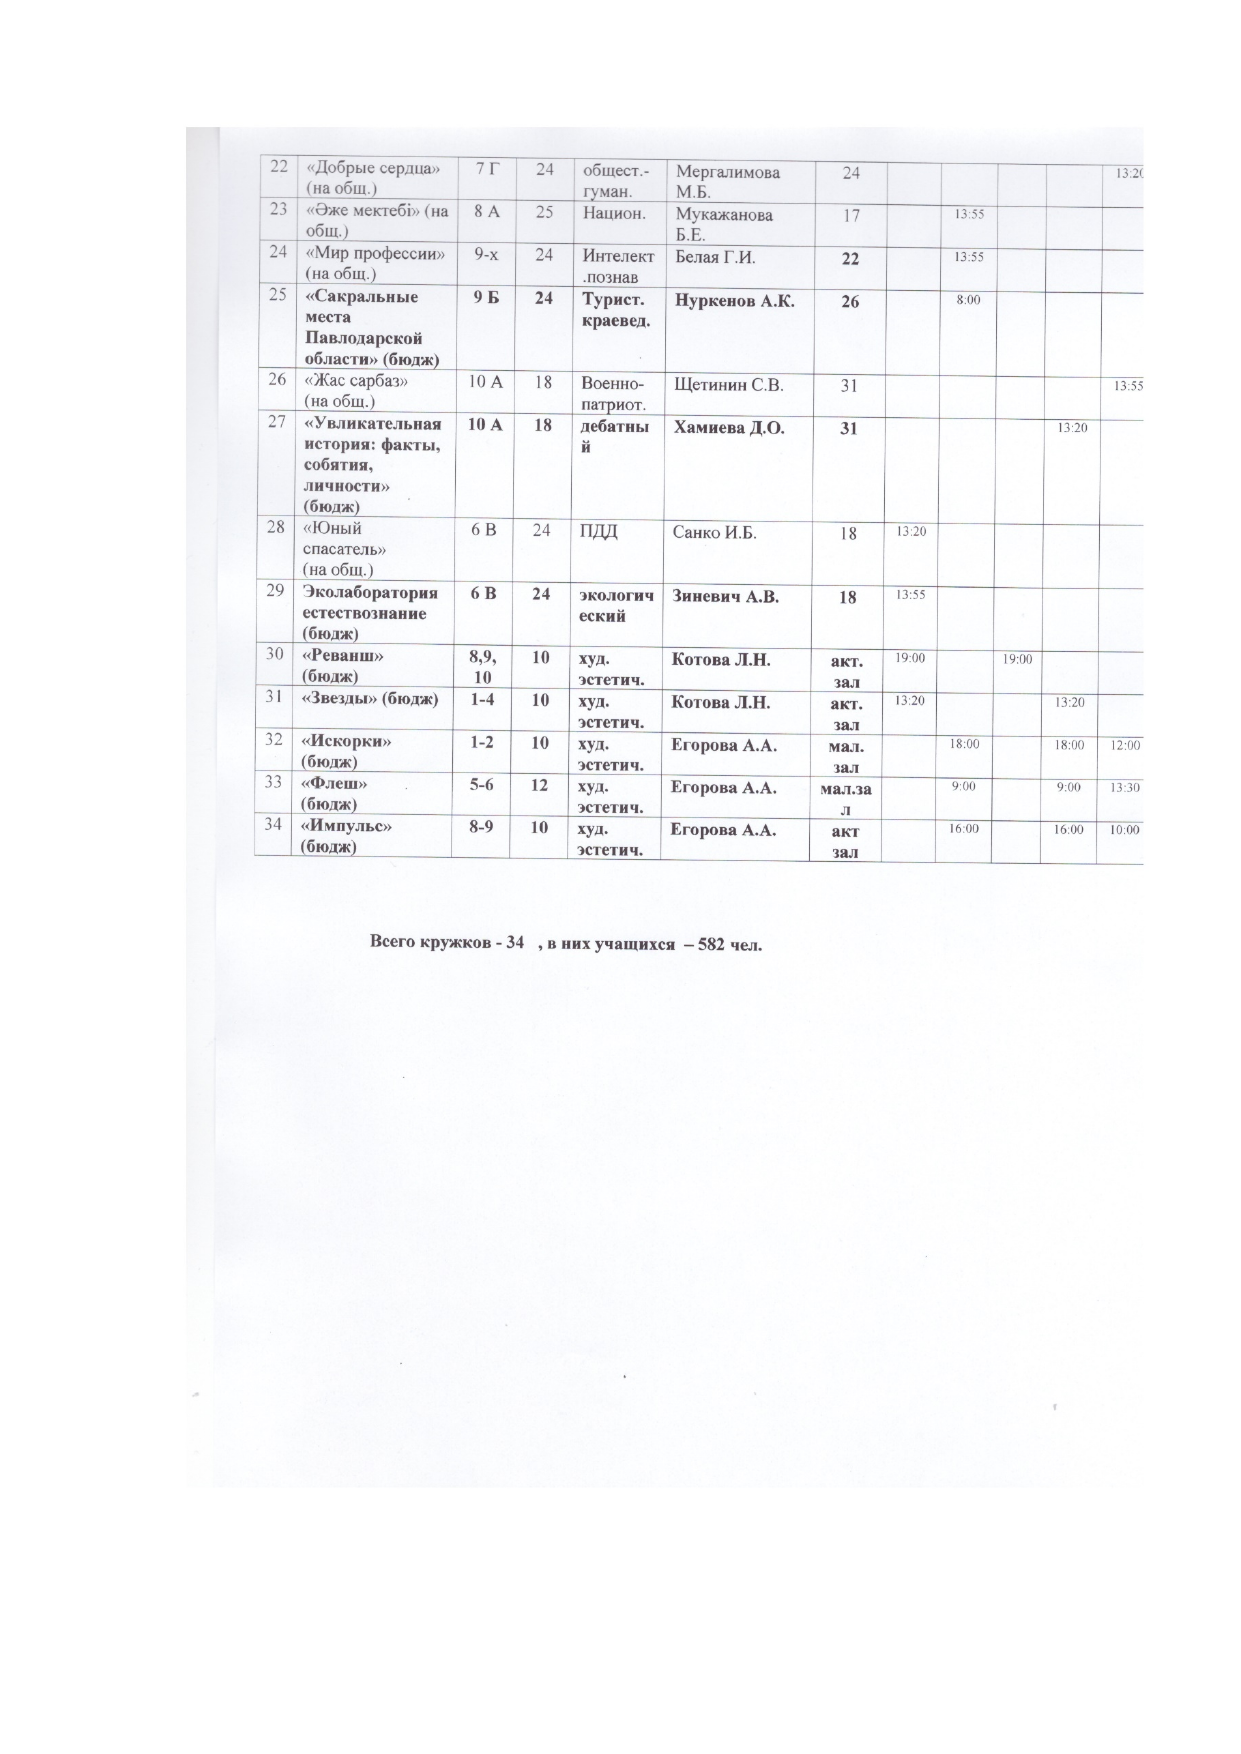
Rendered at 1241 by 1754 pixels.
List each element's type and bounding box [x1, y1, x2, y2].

picture [177, 118, 1152, 1496]
